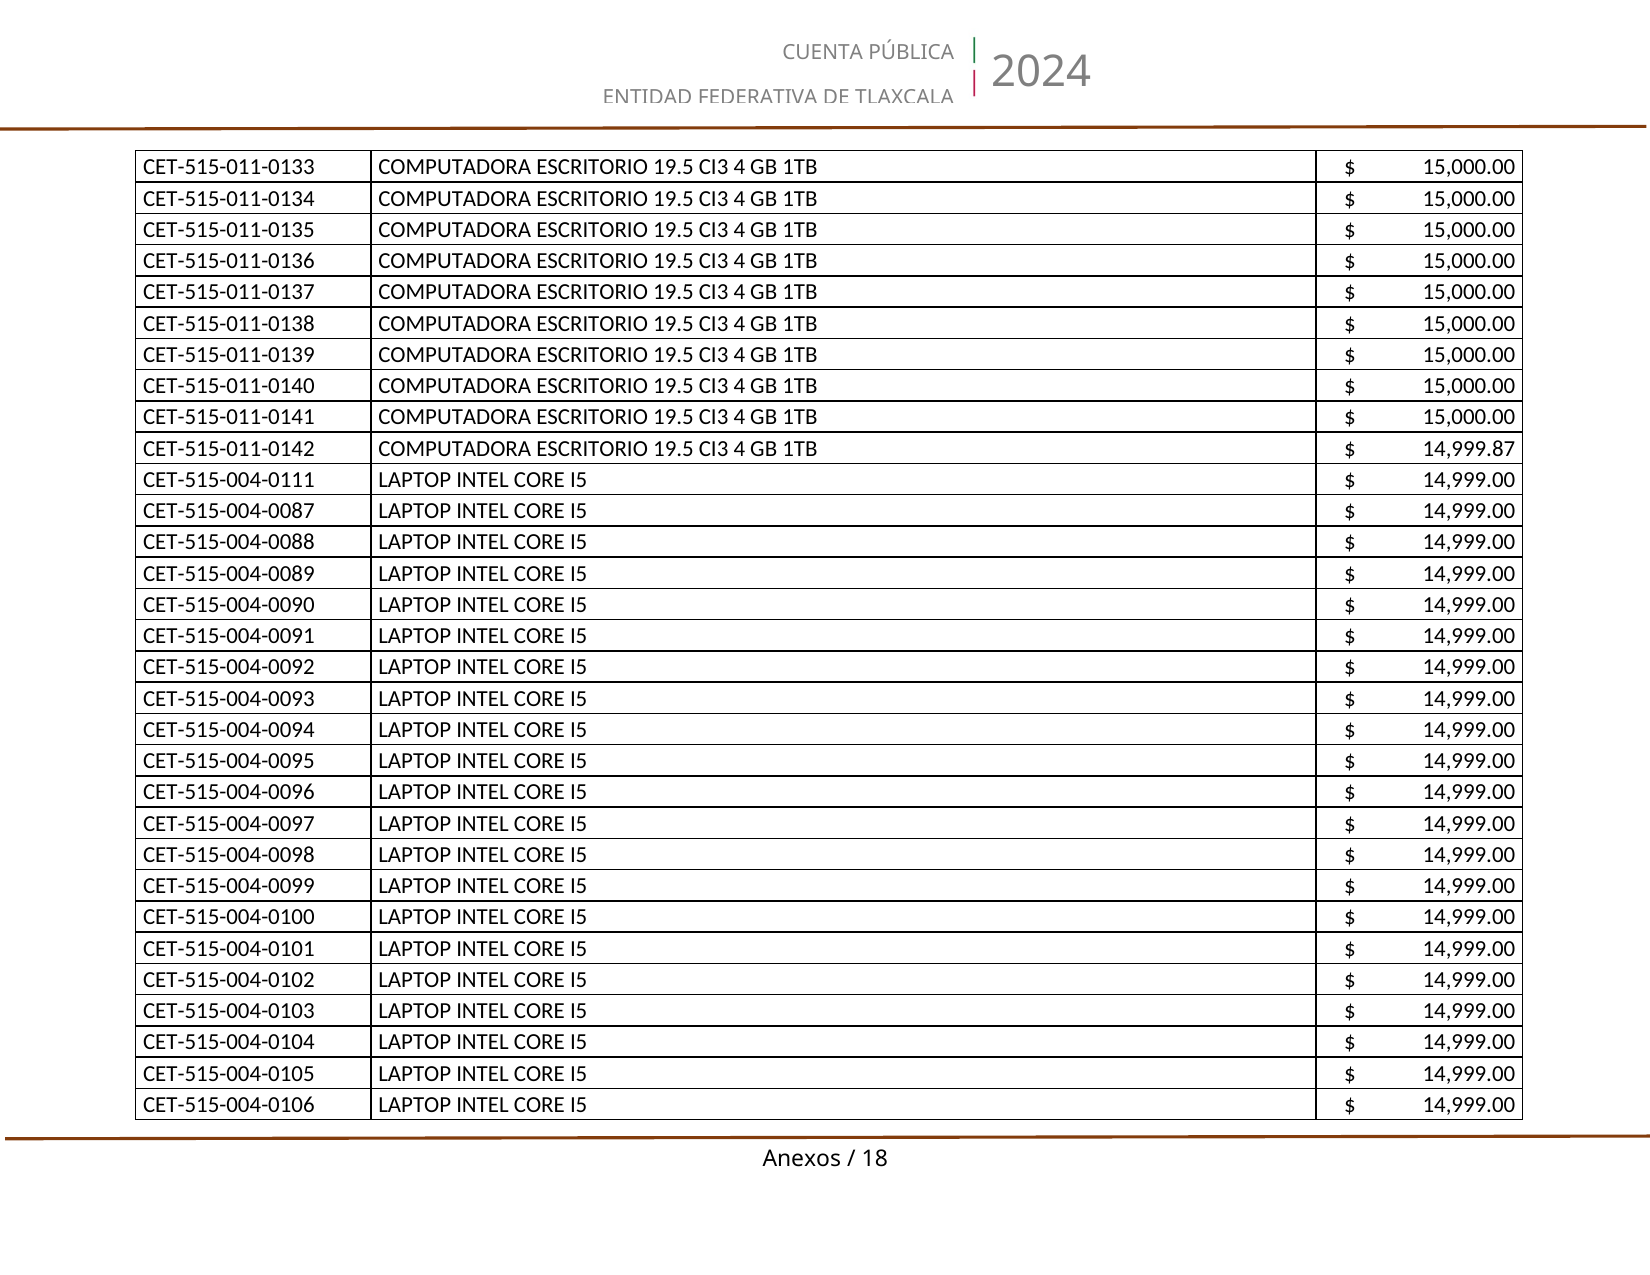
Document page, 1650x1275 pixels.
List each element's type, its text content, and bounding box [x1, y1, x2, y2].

table_cell LAPTOP INTEL CORE I5 [372, 652, 1315, 681]
table_cell LAPTOP INTEL CORE I5 [372, 683, 1315, 712]
table_cell $ 15,000.00 [1317, 245, 1522, 275]
table_cell LAPTOP INTEL CORE I5 [372, 933, 1315, 962]
table_cell CET-515-011-0140 [136, 370, 370, 400]
table_cell $ 15,000.00 [1317, 402, 1522, 431]
table_cell CET-515-004-0105 [136, 1058, 370, 1087]
table_cell $ 14,999.00 [1317, 745, 1522, 775]
table_cell COMPUTADORA ESCRITORIO 19.5 CI3 4 GB 1TB [372, 277, 1315, 306]
table_cell CET-515-004-0088 [136, 527, 370, 556]
table_cell CET-515-004-0094 [136, 714, 370, 744]
table_cell $ 15,000.00 [1317, 183, 1522, 212]
table_cell $ 14,999.00 [1317, 995, 1522, 1025]
table_cell LAPTOP INTEL CORE I5 [372, 777, 1315, 806]
table_cell LAPTOP INTEL CORE I5 [372, 620, 1315, 650]
table_cell CET-515-004-0106 [136, 1089, 370, 1119]
table_cell $ 14,999.00 [1317, 1058, 1522, 1087]
table_cell LAPTOP INTEL CORE I5 [372, 808, 1315, 837]
table_cell $ 14,999.00 [1317, 870, 1522, 900]
table_cell CET-515-004-0099 [136, 870, 370, 900]
table_cell CET-515-004-0095 [136, 745, 370, 775]
table_cell CET-515-011-0137 [136, 277, 370, 306]
table_cell CET-515-004-0089 [136, 558, 370, 587]
table_cell $ 14,999.00 [1317, 1089, 1522, 1119]
table_cell LAPTOP INTEL CORE I5 [372, 964, 1315, 994]
table_cell CET-515-004-0101 [136, 933, 370, 962]
table_cell COMPUTADORA ESCRITORIO 19.5 CI3 4 GB 1TB [372, 402, 1315, 431]
table_cell CET-515-004-0091 [136, 620, 370, 650]
table_cell LAPTOP INTEL CORE I5 [372, 1058, 1315, 1087]
table_cell CET-515-011-0141 [136, 402, 370, 431]
table_cell LAPTOP INTEL CORE I5 [372, 745, 1315, 775]
table_cell $ 14,999.00 [1317, 933, 1522, 962]
table_cell COMPUTADORA ESCRITORIO 19.5 CI3 4 GB 1TB [372, 433, 1315, 462]
table_cell CET-515-011-0136 [136, 245, 370, 275]
table_cell CET-515-004-0103 [136, 995, 370, 1025]
table_cell CET-515-004-0093 [136, 683, 370, 712]
table_cell CET-515-004-0092 [136, 652, 370, 681]
table_cell LAPTOP INTEL CORE I5 [372, 995, 1315, 1025]
table_cell CET-515-004-0104 [136, 1027, 370, 1056]
table_cell CET-515-004-0111 [136, 464, 370, 494]
table_cell $ 14,999.00 [1317, 808, 1522, 837]
table_cell LAPTOP INTEL CORE I5 [372, 902, 1315, 931]
table_cell $ 14,999.87 [1317, 433, 1522, 462]
table_cell $ 14,999.00 [1317, 495, 1522, 525]
table_cell CET-515-011-0135 [136, 214, 370, 244]
table_cell $ 14,999.00 [1317, 777, 1522, 806]
table_cell COMPUTADORA ESCRITORIO 19.5 CI3 4 GB 1TB [372, 245, 1315, 275]
table_cell CET-515-004-0100 [136, 902, 370, 931]
table_cell LAPTOP INTEL CORE I5 [372, 589, 1315, 619]
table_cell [372, 183, 1315, 212]
table_cell $ 14,999.00 [1317, 1027, 1522, 1056]
table_cell CET-515-011-0138 [136, 308, 370, 337]
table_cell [372, 214, 1315, 244]
table_cell CET-515-011-0142 [136, 433, 370, 462]
table_cell $ 14,999.00 [1317, 683, 1522, 712]
table_cell $ 15,000.00 [1317, 370, 1522, 400]
table_cell $ 14,999.00 [1317, 464, 1522, 494]
table_cell $ 15,000.00 [1317, 151, 1522, 181]
table_cell LAPTOP INTEL CORE I5 [372, 495, 1315, 525]
table_cell COMPUTADORA ESCRITORIO 19.5 CI3 4 GB 1TB [372, 308, 1315, 337]
table_cell CET-515-004-0087 [136, 495, 370, 525]
table_cell COMPUTADORA ESCRITORIO 19.5 CI3 4 GB 1TB [372, 339, 1315, 369]
table_cell $ 14,999.00 [1317, 620, 1522, 650]
table_cell $ 14,999.00 [1317, 558, 1522, 587]
table_cell $ 15,000.00 [1317, 277, 1522, 306]
table_cell CET-515-011-0134 [136, 183, 370, 212]
table_cell $ 14,999.00 [1317, 839, 1522, 869]
table_cell CET-515-004-0097 [136, 808, 370, 837]
table_cell $ 14,999.00 [1317, 714, 1522, 744]
table_cell CET-515-011-0133 [136, 151, 370, 181]
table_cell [372, 1089, 1315, 1119]
table_cell $ 14,999.00 [1317, 589, 1522, 619]
table_cell LAPTOP INTEL CORE I5 [372, 527, 1315, 556]
table_cell LAPTOP INTEL CORE I5 [372, 464, 1315, 494]
table_cell LAPTOP INTEL CORE I5 [372, 714, 1315, 744]
table_cell $ 15,000.00 [1317, 214, 1522, 244]
table_cell LAPTOP INTEL CORE I5 [372, 870, 1315, 900]
table_cell COMPUTADORA ESCRITORIO 19.5 CI3 4 GB 1TB [372, 370, 1315, 400]
table_cell $ 14,999.00 [1317, 902, 1522, 931]
picture [968, 28, 985, 99]
table_cell CET-515-004-0090 [136, 589, 370, 619]
table_cell CET-515-011-0139 [136, 339, 370, 369]
table_cell $ 15,000.00 [1317, 308, 1522, 337]
table_cell $ 14,999.00 [1317, 964, 1522, 994]
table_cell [372, 151, 1315, 181]
table_cell CET-515-004-0102 [136, 964, 370, 994]
table_cell LAPTOP INTEL CORE I5 [372, 839, 1315, 869]
table_cell $ 14,999.00 [1317, 527, 1522, 556]
table_cell LAPTOP INTEL CORE I5 [372, 558, 1315, 587]
table_cell $ 15,000.00 [1317, 339, 1522, 369]
table_cell LAPTOP INTEL CORE I5 [372, 1027, 1315, 1056]
table_cell CET-515-004-0098 [136, 839, 370, 869]
table_cell CET-515-004-0096 [136, 777, 370, 806]
table_cell $ 14,999.00 [1317, 652, 1522, 681]
